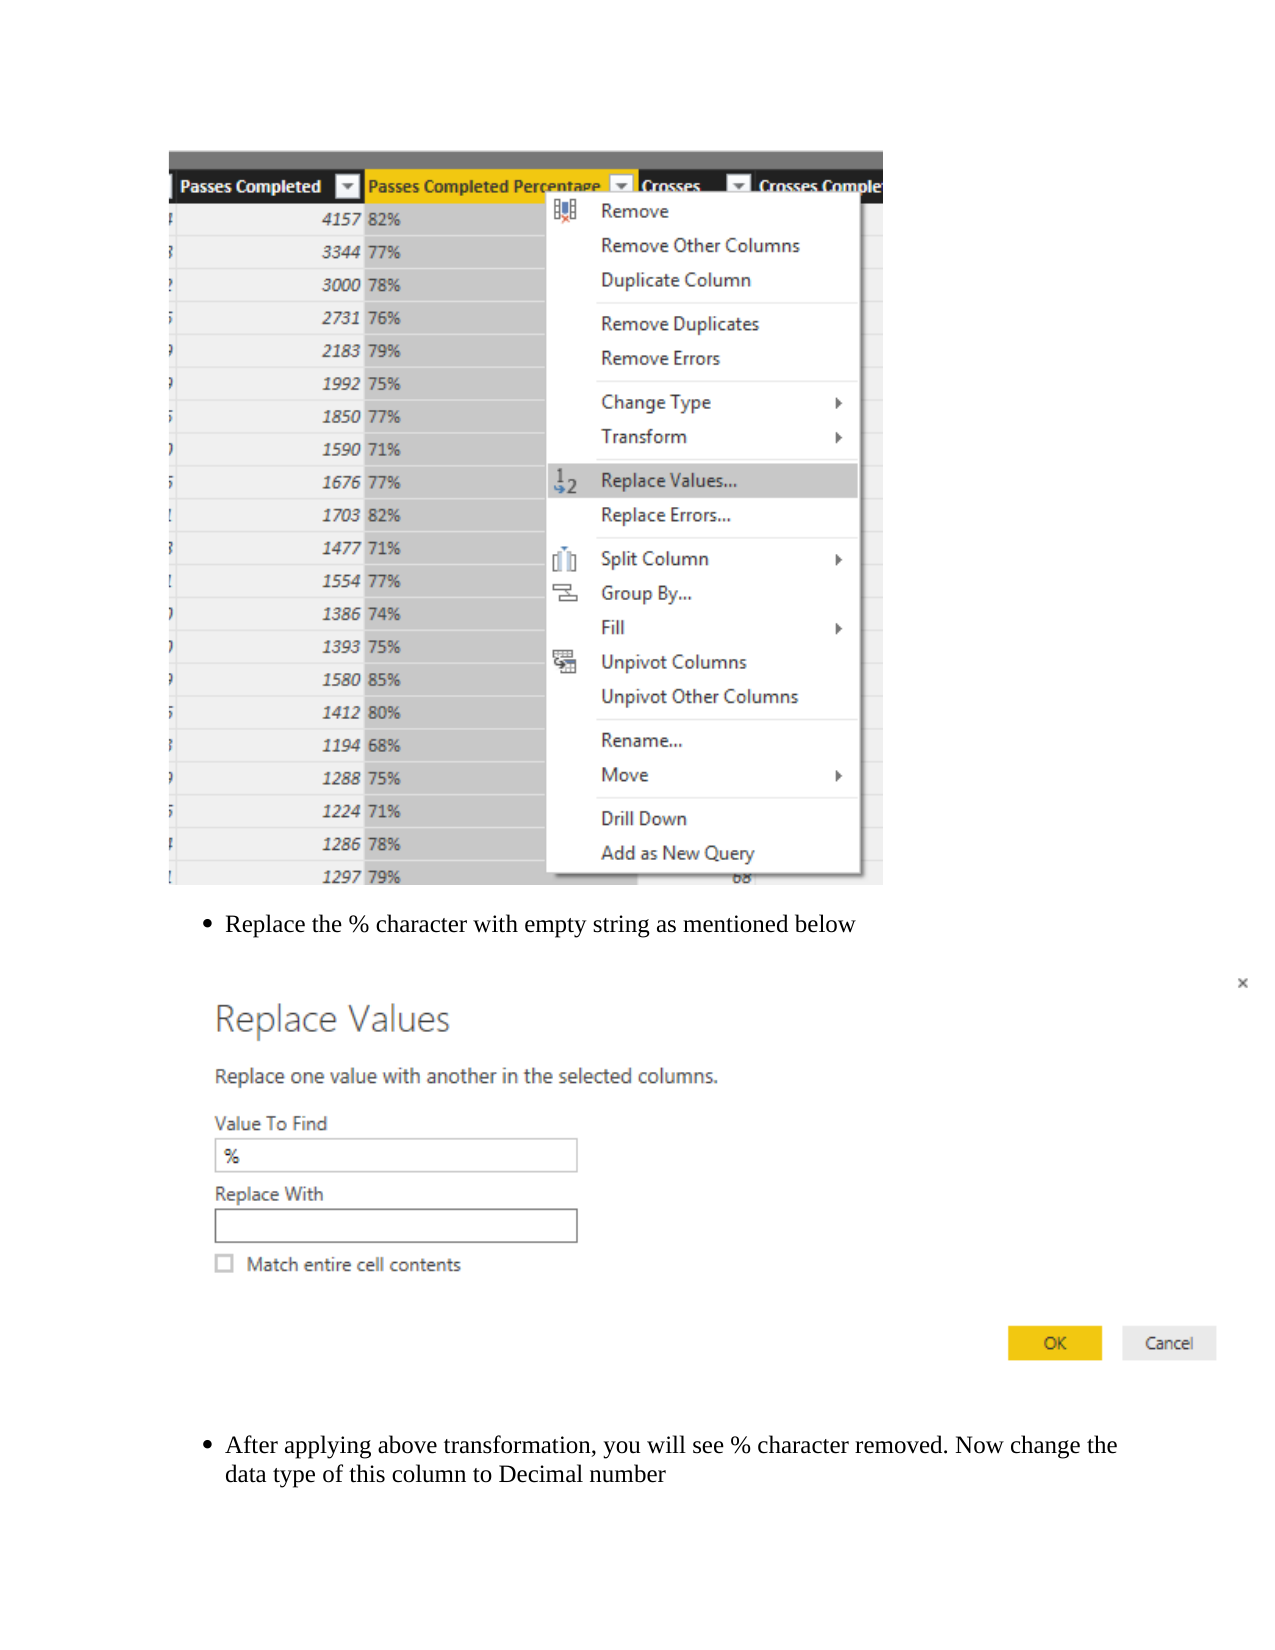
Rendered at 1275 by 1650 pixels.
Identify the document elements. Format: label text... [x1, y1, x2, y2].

list Replace the % character with empty string as mentioned below [203, 909, 1125, 938]
picture [168, 963, 1262, 1406]
picture [168, 150, 883, 885]
list After applying above transformation, you will see % character removed. Now change the data type of this column to Decimal number [203, 1430, 1125, 1488]
